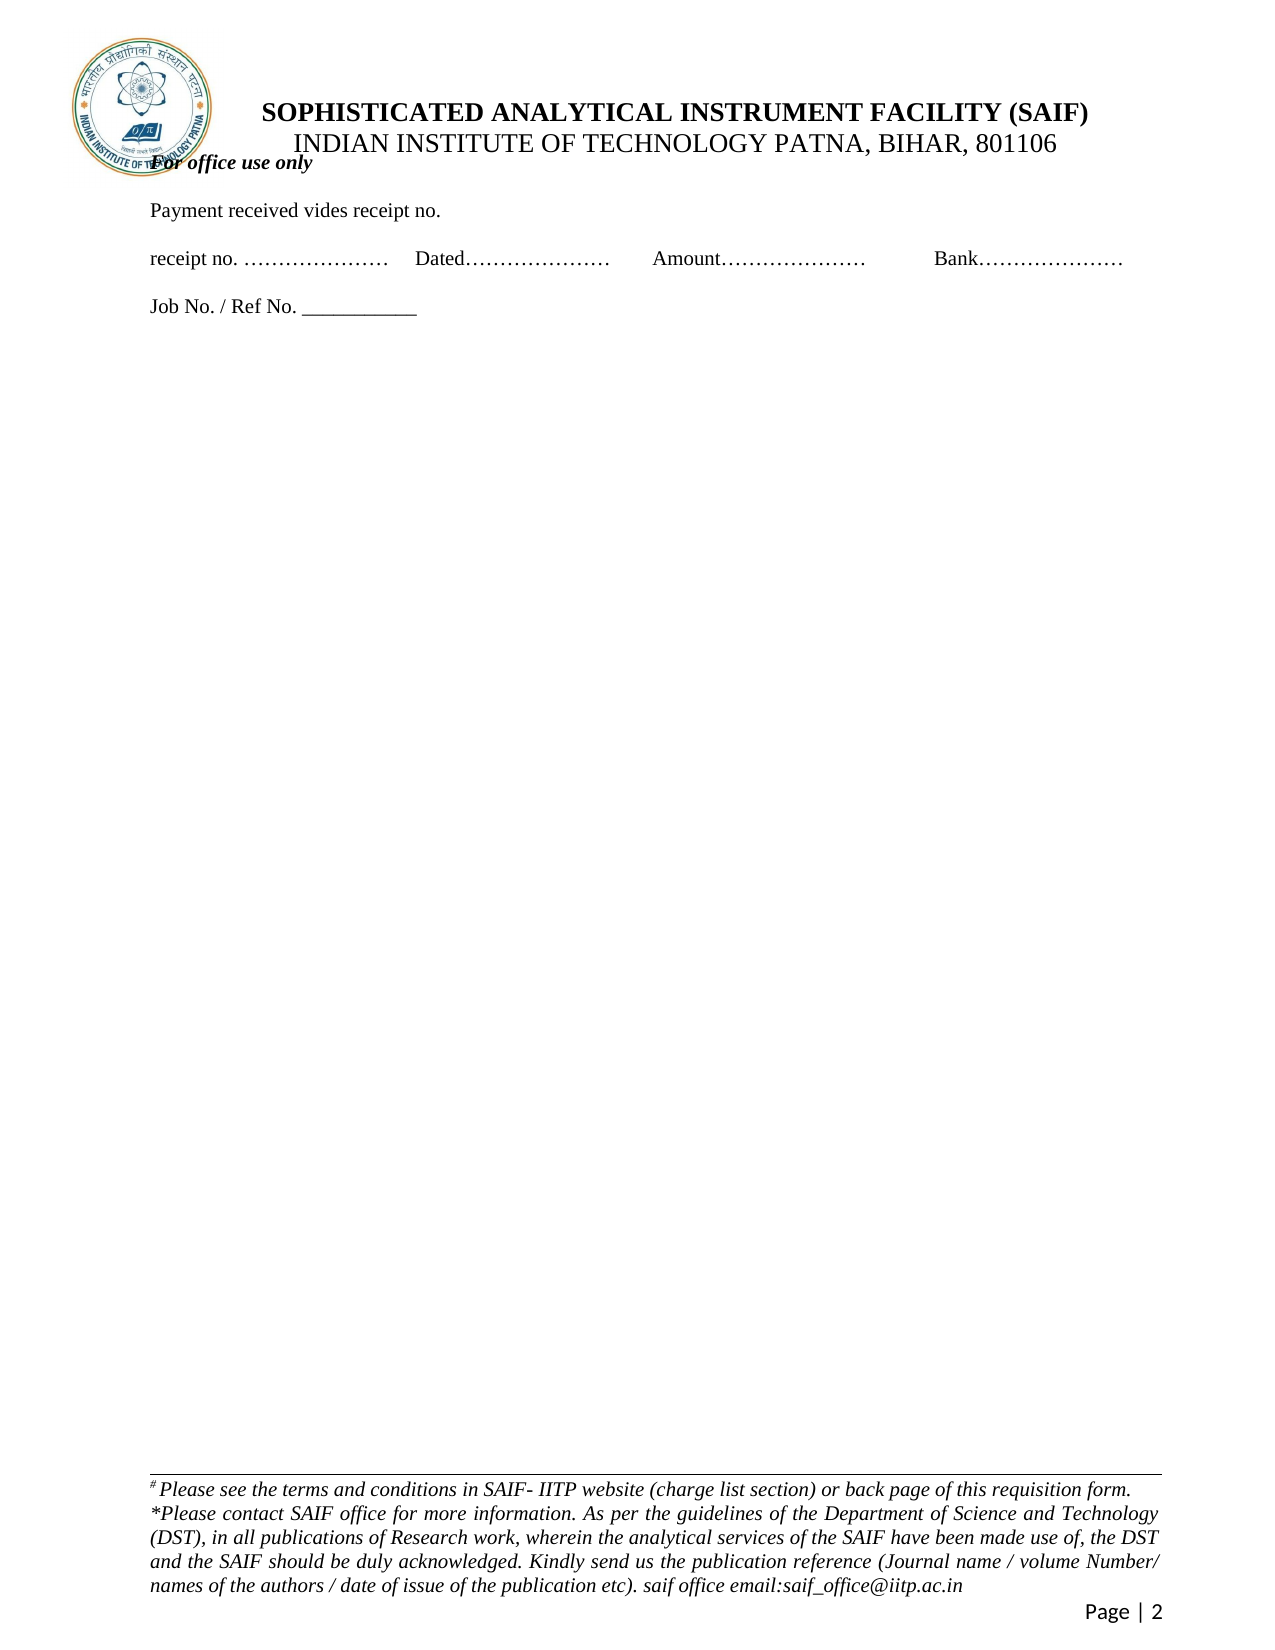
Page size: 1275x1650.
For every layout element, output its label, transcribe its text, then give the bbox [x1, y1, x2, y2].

text Job No. / Ref No. ___________ [150, 294, 1162, 318]
text For office use only [150, 150, 1162, 174]
text Payment received vides receipt no. [150, 198, 1162, 222]
text receipt no. ………………… Dated………………… Amount………………… Bank………………… [150, 246, 1162, 270]
picture [63, 28, 224, 188]
